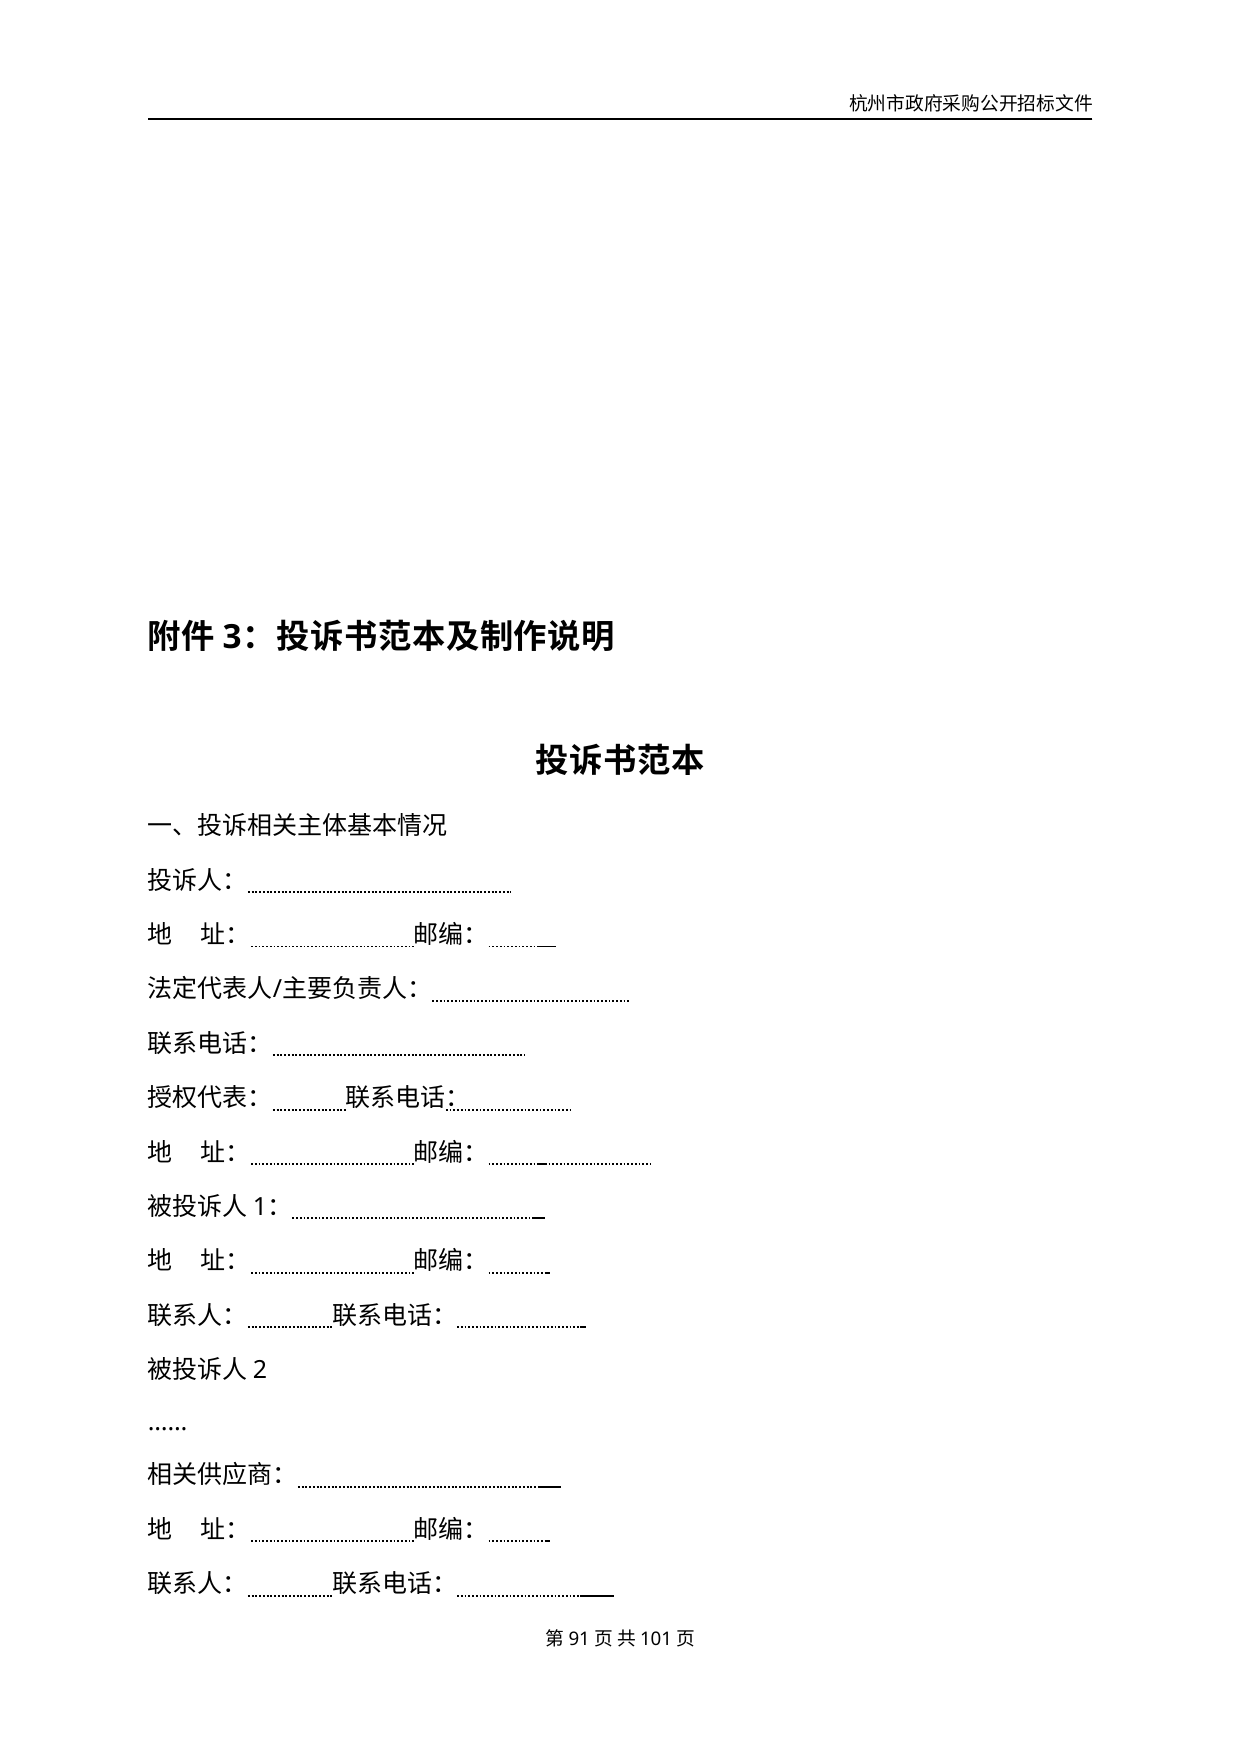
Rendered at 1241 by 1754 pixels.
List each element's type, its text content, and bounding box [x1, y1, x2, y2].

text 联系人： 联系电话： [148, 1295, 1092, 1331]
text 地 址： 邮编： [148, 1509, 1092, 1546]
text 授权代表： 联系电话： [148, 1078, 1092, 1114]
text 联系人： 联系电话： [148, 1564, 1092, 1600]
text 投诉书范本 [148, 733, 1092, 782]
text 地 址： 邮编： [148, 914, 1092, 951]
text 一、投诉相关主体基本情况 [148, 806, 1092, 842]
text 地 址： 邮编： [148, 1241, 1092, 1277]
text 被投诉人1： [148, 1186, 1092, 1223]
text 联系电话： [148, 1023, 1092, 1059]
text 相关供应商： [148, 1455, 1092, 1491]
text 投诉人： [148, 860, 1092, 896]
text 法定代表人/主要负责人： [148, 969, 1092, 1005]
text 地 址： 邮编： [148, 1132, 1092, 1168]
text 被投诉人2 [148, 1349, 1092, 1386]
text 附件3：投诉书范本及制作说明 [148, 610, 1092, 658]
text …… [148, 1404, 1092, 1438]
